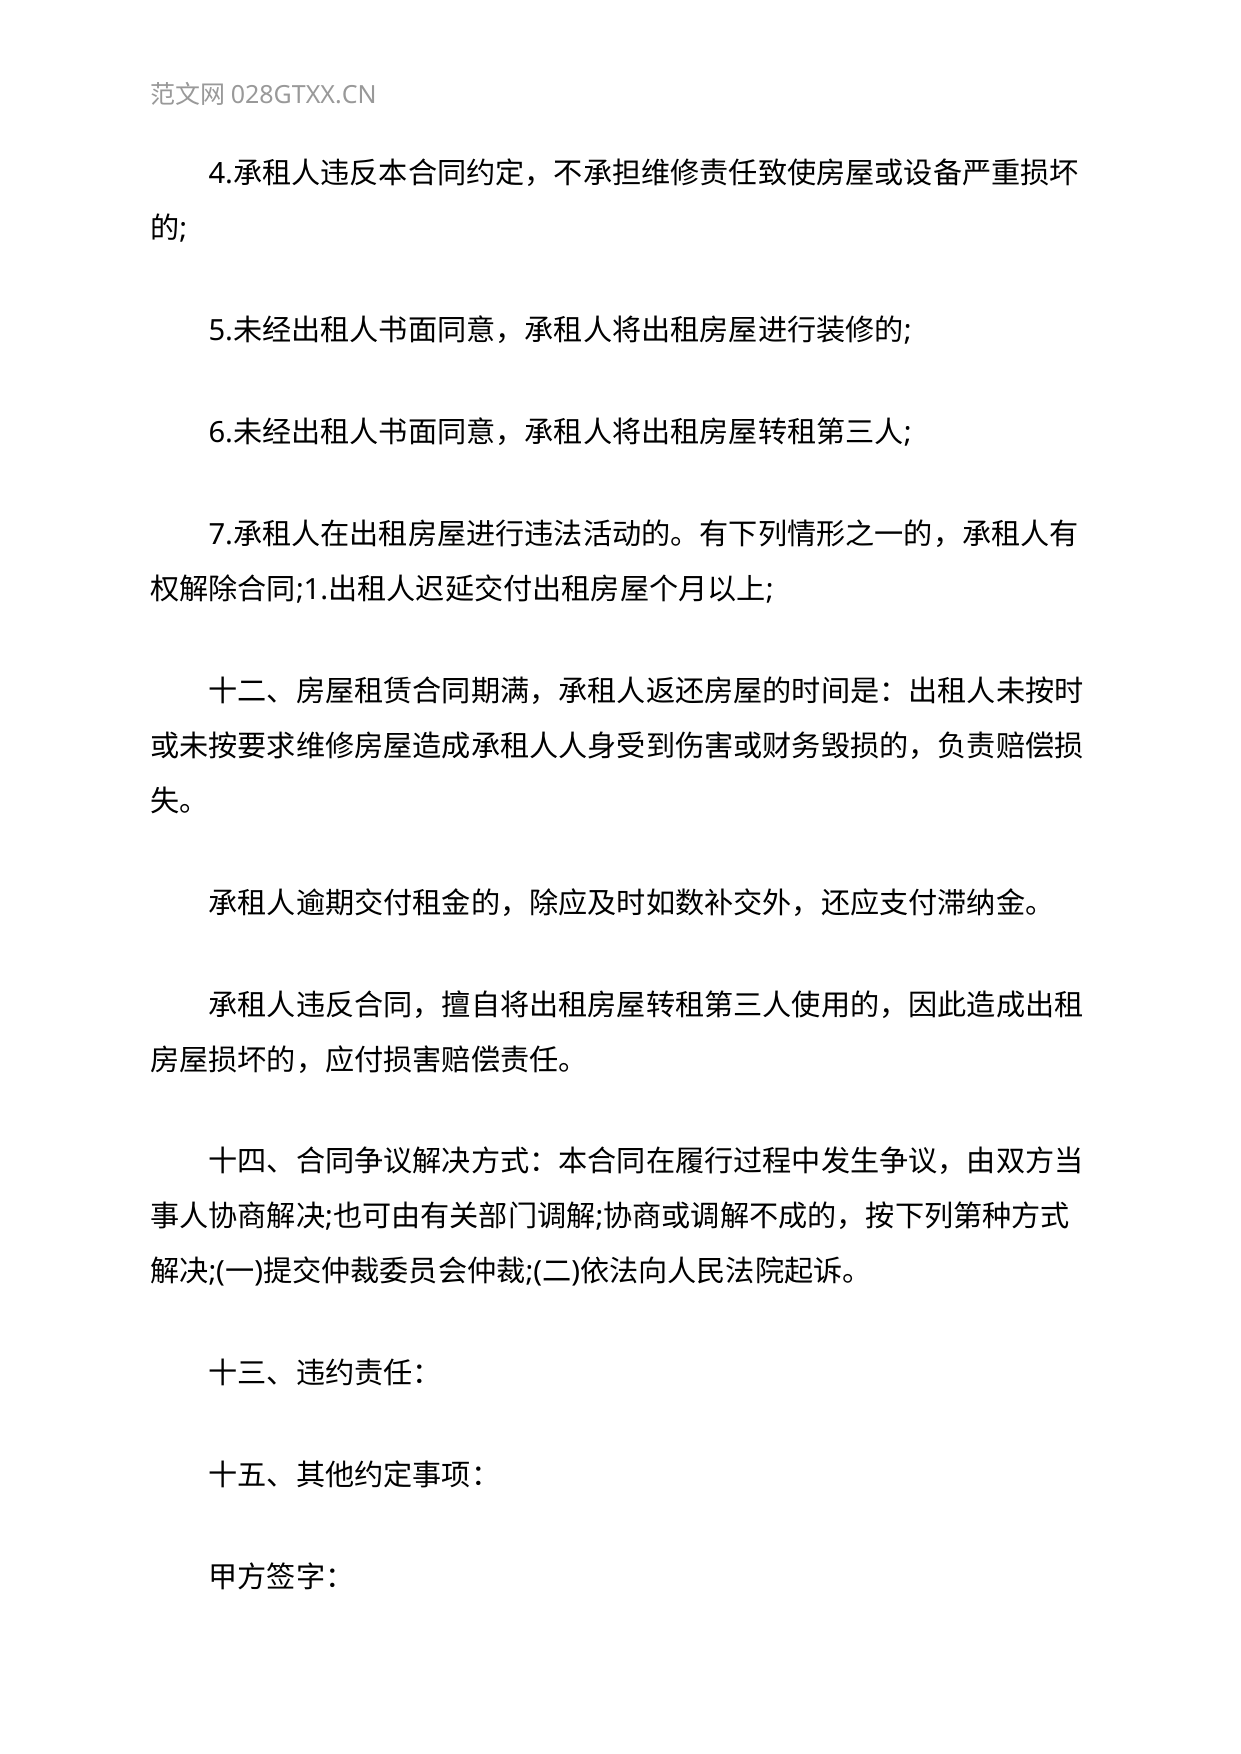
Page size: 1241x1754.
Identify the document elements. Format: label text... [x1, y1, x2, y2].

text 十二、房屋租赁合同期满，承租人返还房屋的时间是：出租人未按时或未按要求维修房屋造成承租人人身受到伤害或财务毁损的，负责赔偿损失。 [150, 668, 1090, 820]
text 十五、其他约定事项： [150, 1452, 1090, 1494]
text 承租人违反合同，擅自将出租房屋转租第三人使用的，因此造成出租房屋损坏的，应付损害赔偿责任。 [150, 981, 1090, 1078]
text 4.承租人违反本合同约定，不承担维修责任致使房屋或设备严重损坏的; [150, 150, 1090, 247]
text 十三、违约责任： [150, 1350, 1090, 1392]
text 十四、合同争议解决方式：本合同在履行过程中发生争议，由双方当事人协商解决;也可由有关部门调解;协商或调解不成的，按下列第种方式解决;(一)提交仲裁委员会仲裁;(二)依法向人民法院起诉。 [150, 1138, 1090, 1290]
text 7.承租人在出租房屋进行违法活动的。有下列情形之一的，承租人有权解除合同;1.出租人迟延交付出租房屋个月以上; [150, 511, 1090, 608]
text 6.未经出租人书面同意，承租人将出租房屋转租第三人; [150, 409, 1090, 451]
text 5.未经出租人书面同意，承租人将出租房屋进行装修的; [150, 307, 1090, 349]
text 甲方签字： [150, 1553, 1090, 1596]
text 承租人逾期交付租金的，除应及时如数补交外，还应支付滞纳金。 [150, 879, 1090, 922]
